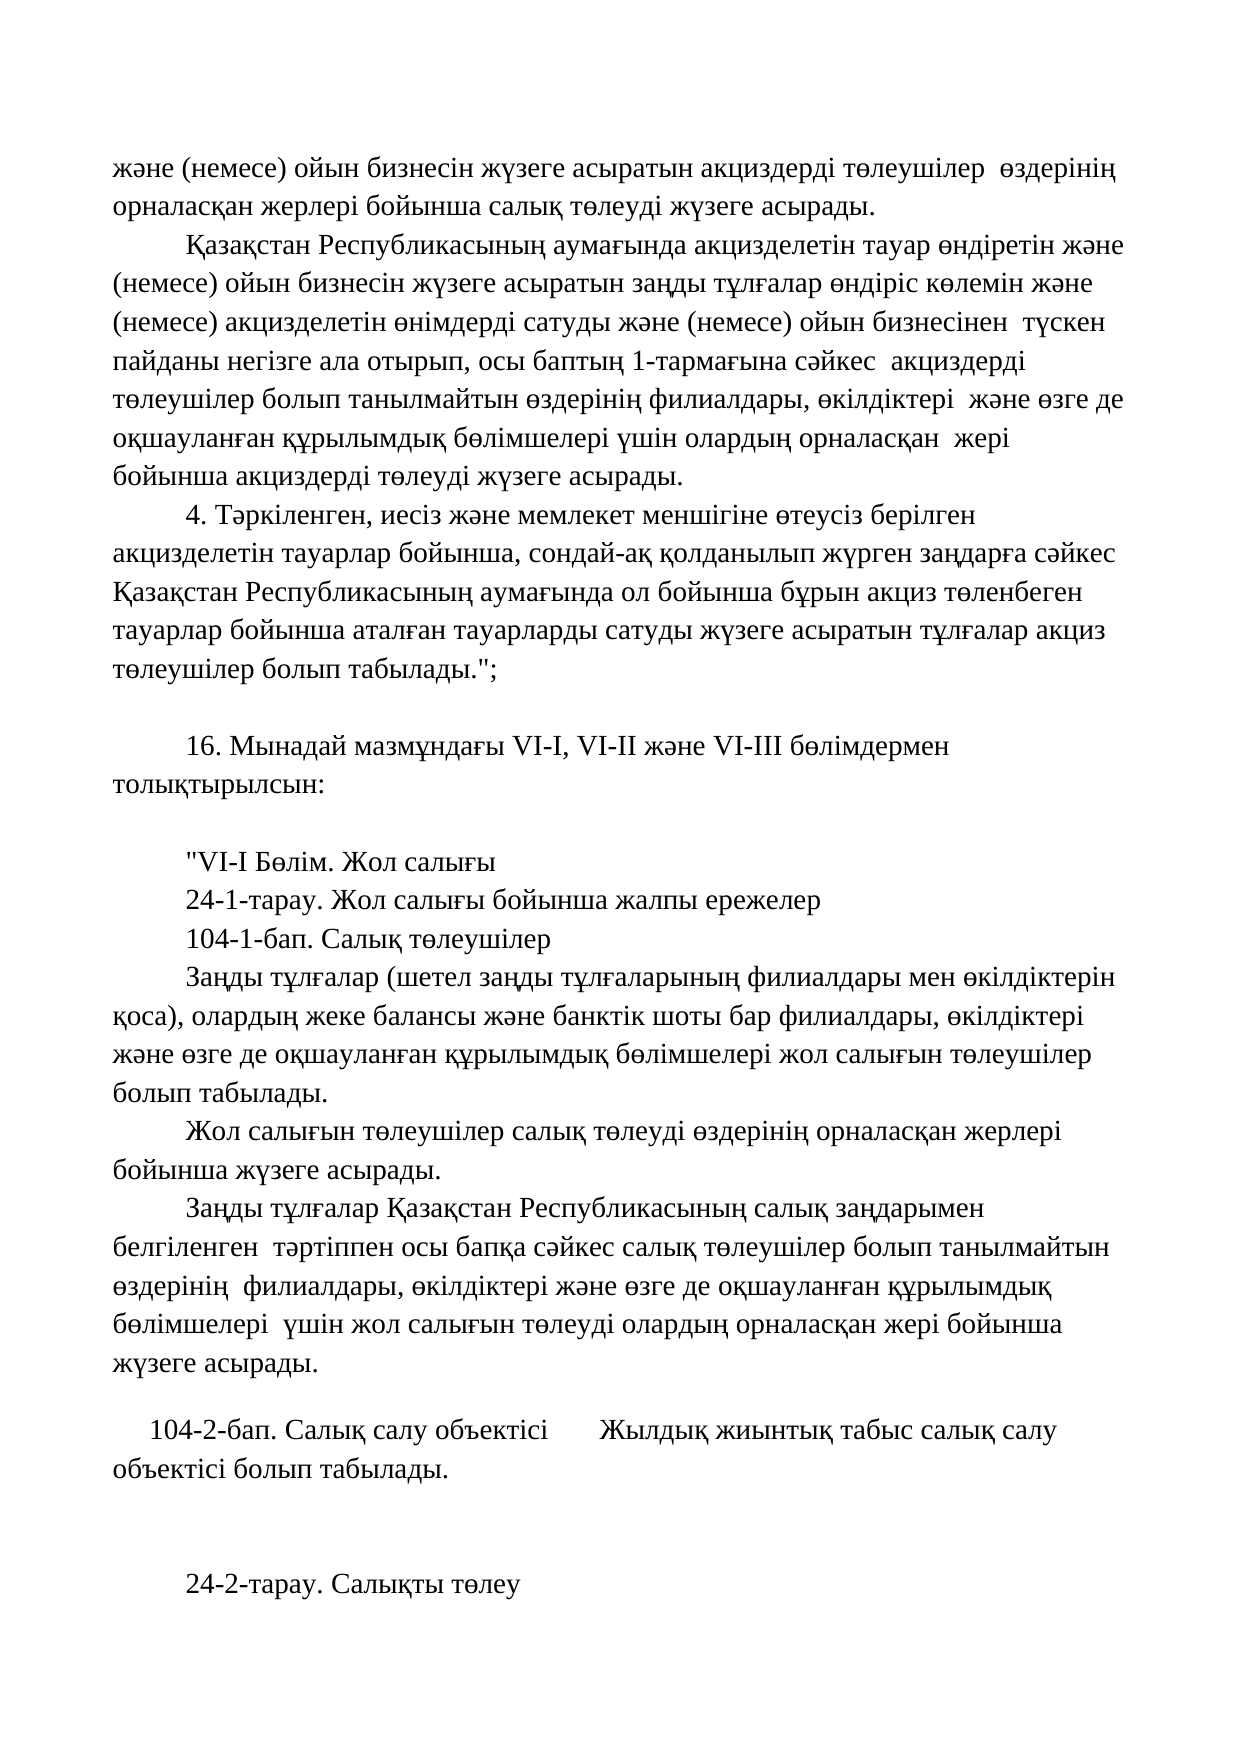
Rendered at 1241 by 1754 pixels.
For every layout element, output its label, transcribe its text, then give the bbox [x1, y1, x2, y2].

text 104-2-бап. Салық салу объектісі Жылдық жиынтық табыс салық салу объектісі болып табылады. [112, 1412, 1128, 1484]
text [112, 1489, 1128, 1600]
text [112, 150, 1128, 1408]
